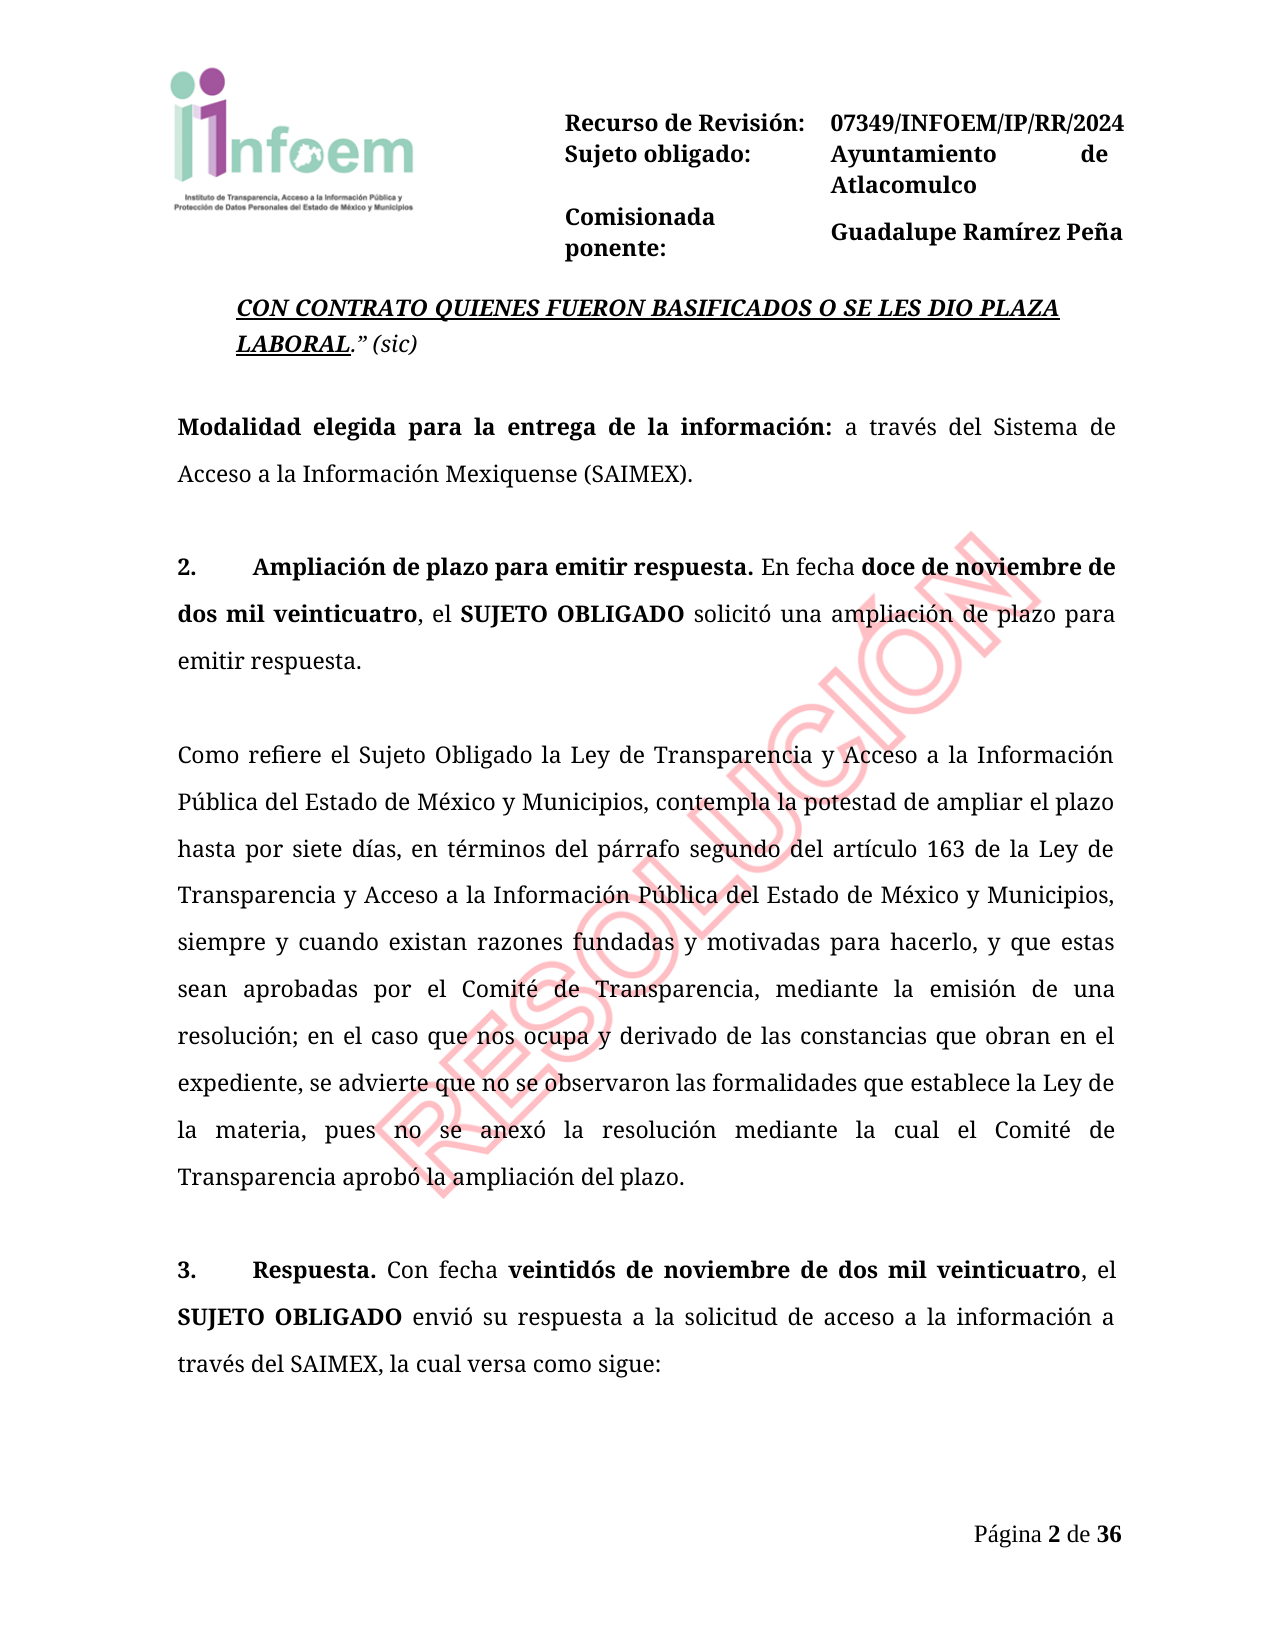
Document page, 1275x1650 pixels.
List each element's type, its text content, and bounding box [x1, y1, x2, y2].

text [236, 292, 1063, 359]
list Respuesta. Con fecha veintidós de noviembre de dos mil veinticuatro, el SUJETO OBLIGADO envió su respuesta a la solicitud de acceso a la información a través del SAIMEX, la cual versa como sigue: [177, 1254, 1116, 1379]
list Ampliación de plazo para emitir respuesta. En fecha doce de noviembre de dos mil veinticuatro, el SUJETO OBLIGADO solicitó una ampliación de plazo para emitir respuesta. [177, 551, 1116, 676]
text Como refiere el Sujeto Obligado la Ley de Transparencia y Acceso a la Información Pública del Estado de México y Municipios, contempla la potestad de ampliar el plazo hasta por siete días, en términos del párrafo segundo del artículo 163 de la Ley de Transparencia y Acceso a la Información Pública del Estado de México y Municipios, siempre y cuando existan razones fundadas y motivadas para hacerlo, y que estas sean aprobadas por el Comité de Transparencia, mediante la emisión de una resolución; en el caso que nos ocupa y derivado de las constancias que obran en el expediente, se advierte que no se observaron las formalidades que establece la Ley de la materia, pues no se anexó la resolución mediante la cual el Comité de Transparencia aprobó la ampliación del plazo. [177, 739, 1116, 1192]
text Modalidad elegida para la entrega de la información: a través del Sistema de Acceso a la Información Mexiquense (SAIMEX). [177, 411, 1116, 489]
picture [50, 7, 1275, 1650]
